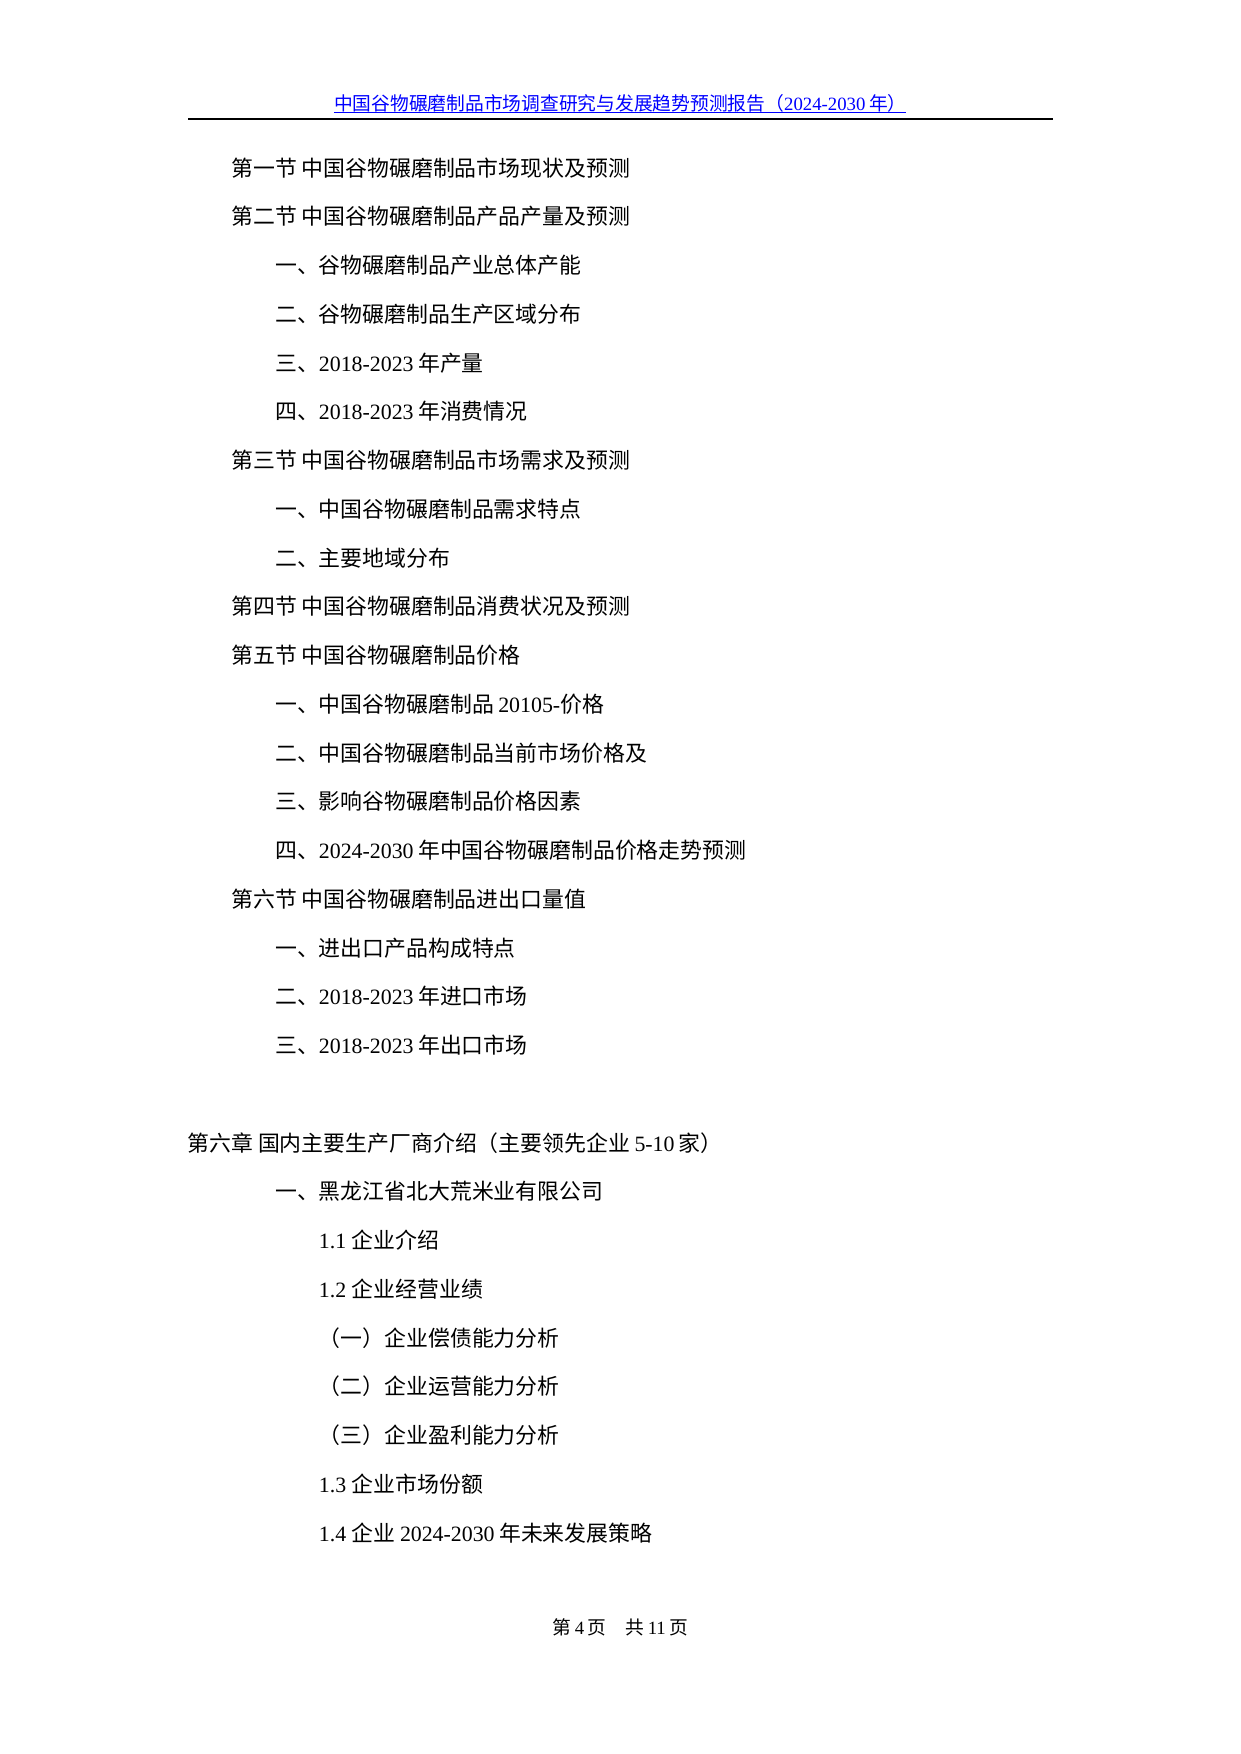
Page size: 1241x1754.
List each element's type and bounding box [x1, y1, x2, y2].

text [187, 150, 1053, 1548]
